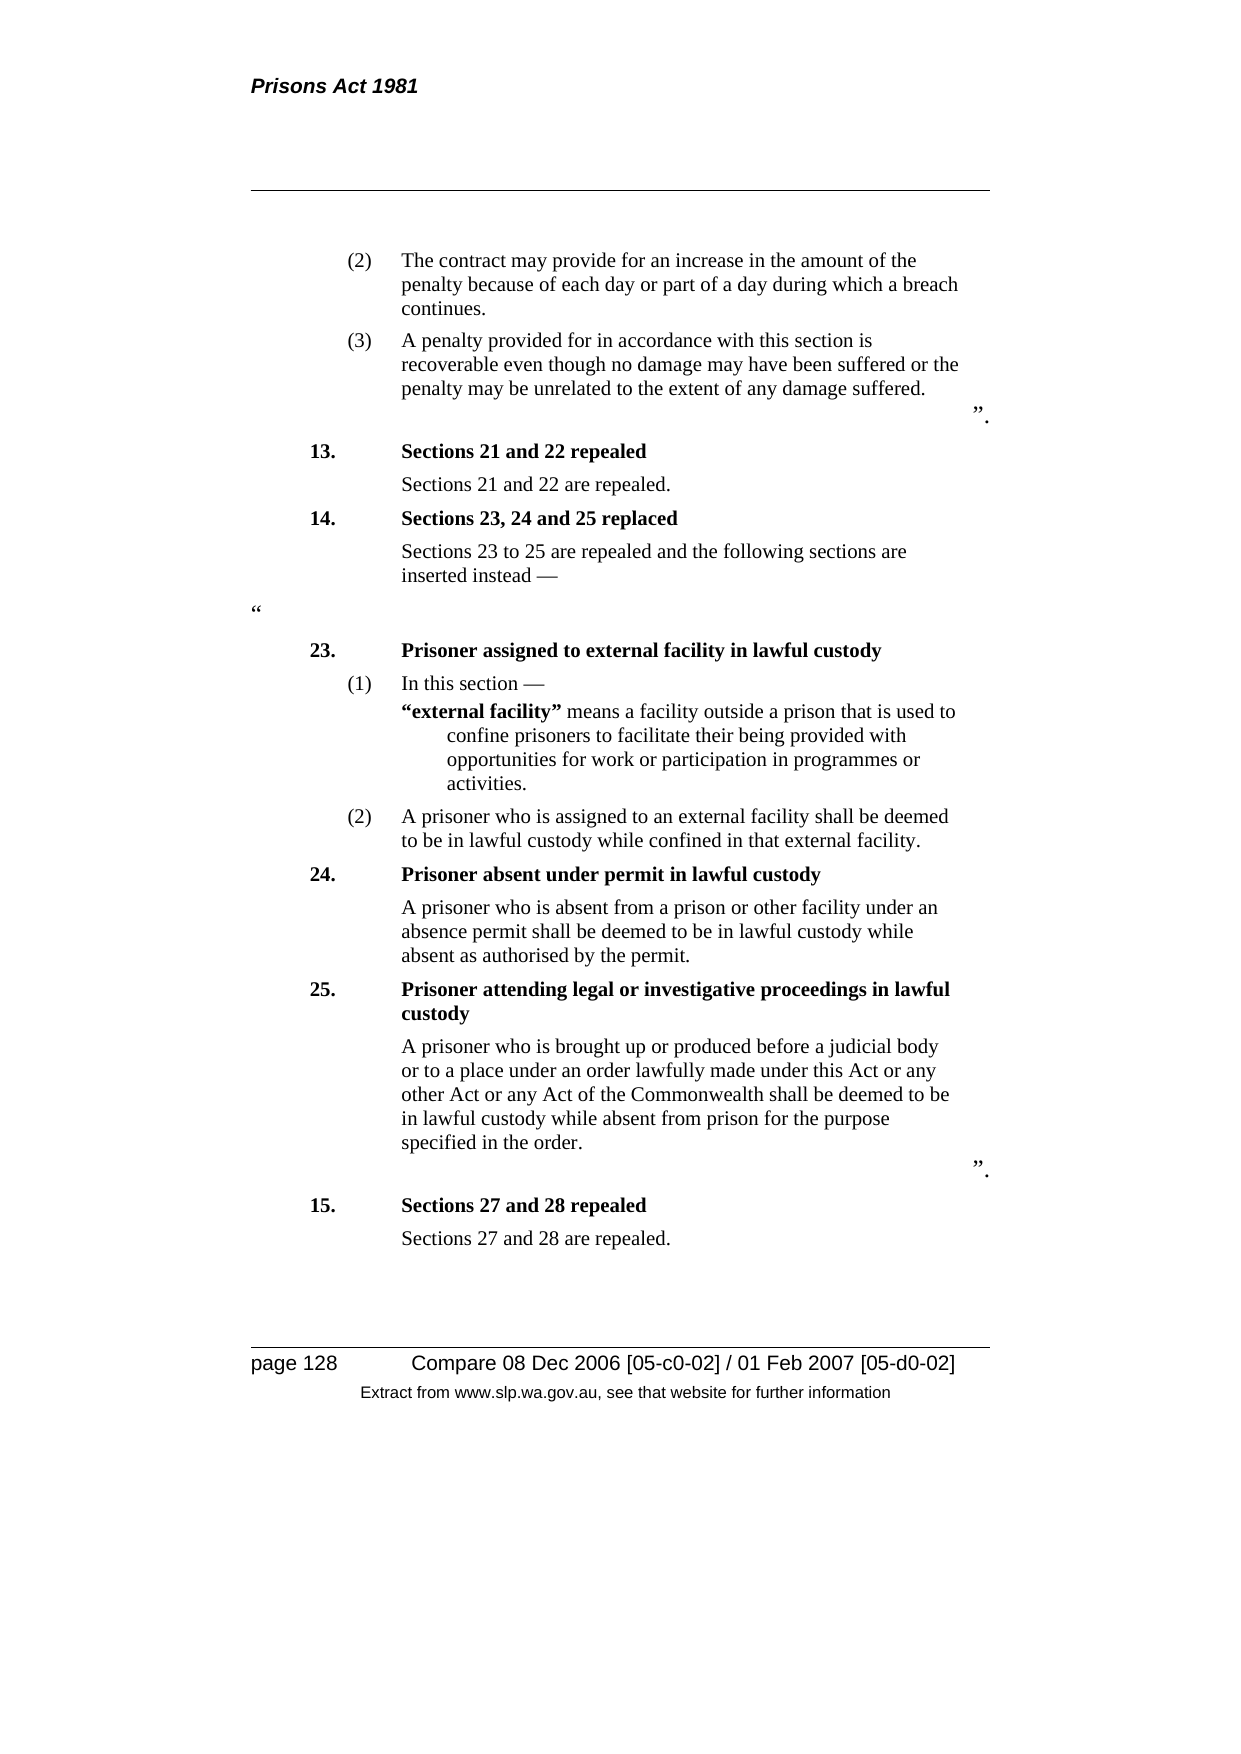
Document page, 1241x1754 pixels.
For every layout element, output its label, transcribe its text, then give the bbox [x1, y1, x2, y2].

text Sections 21 and 22 are repealed. [312, 472, 960, 496]
text (2) The contract may provide for an increase in the amount of the penalty because of each day or part of a day during which a breach continues. [312, 247, 960, 320]
subtitle 25. Prisoner attending legal or investigative proceedings in lawful custody [309, 977, 960, 1025]
text ”. [251, 1154, 990, 1183]
subtitle 14. Sections 23, 24 and 25 replaced [309, 506, 960, 530]
subtitle 24. Prisoner absent under permit in lawful custody [309, 862, 960, 886]
text (1) In this section — [312, 671, 960, 695]
subtitle 23. Prisoner assigned to external facility in lawful custody [309, 638, 960, 662]
subtitle 13. Sections 21 and 22 repealed [309, 439, 960, 463]
text Sections 27 and 28 are repealed. [312, 1226, 960, 1249]
text A prisoner who is absent from a prison or other facility under an absence permit shall be deemed to be in lawful custody while absent as authorised by the permit. [312, 894, 960, 967]
text Sections 23 to 25 are repealed and the following sections are inserted instead — [312, 539, 960, 587]
subtitle 15. Sections 27 and 28 repealed [309, 1193, 960, 1217]
text A prisoner who is brought up or produced before a judicial body or to a place under an order lawfully made under this Act or any other Act or any Act of the Commonwealth shall be deemed to be in lawful custody while absent from prison for the purpose specified in the order. [312, 1034, 960, 1154]
text (2) A prisoner who is assigned to an external facility shall be deemed to be in lawful custody while confined in that external facility. [312, 804, 960, 852]
text “external facility” means a facility outside a prison that is used to confine prisoners to facilitate their being provided with opportunities for work or participation in programmes or activities. [369, 699, 960, 795]
text (3) A penalty provided for in accordance with this section is recoverable even though no damage may have been suffered or the penalty may be unrelated to the extent of any damage suffered. [312, 328, 960, 400]
text “ [251, 599, 990, 628]
text ”. [251, 400, 990, 429]
